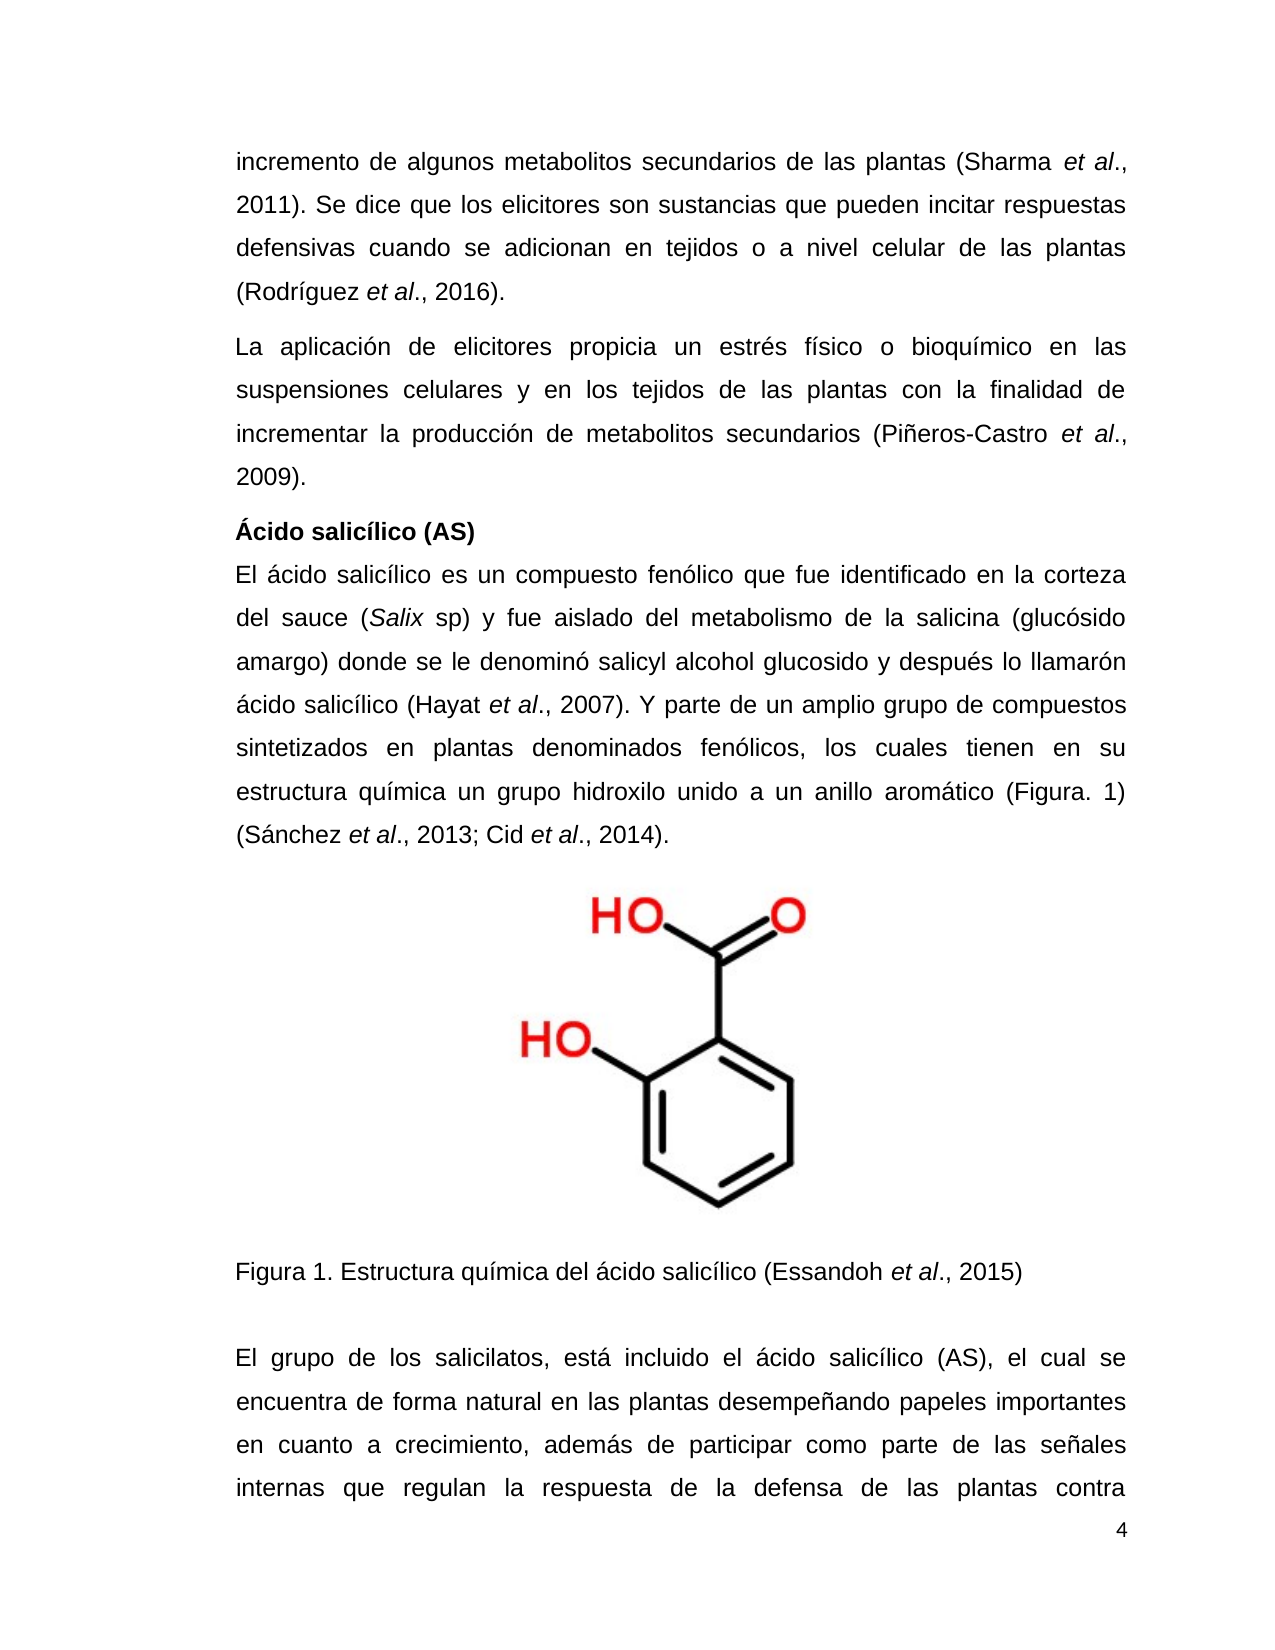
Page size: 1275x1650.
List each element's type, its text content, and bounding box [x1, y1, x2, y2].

text La aplicación de elicitores propicia un estrés físico o bioquímico en las suspensiones celulares y en los tejidos de las plantas con la finalidad de incrementar la producción de metabolitos secundarios (Piñeros-Castro et al., 2009). [235, 332, 1128, 491]
text El ácido salicílico es un compuesto fenólico que fue identificado en la corteza del sauce (Salix sp) y fue aislado del metabolismo de la salicina (glucósido amargo) donde se le denominó salicyl alcohol glucosido y después lo llamarón ácido salicílico (Hayat et al., 2007). Y parte de un amplio grupo de compuestos sintetizados en plantas denominados fenólicos, los cuales tienen en su estructura química un grupo hidroxilo unido a un anillo aromático (Figura. 1) (Sánchez et al., 2013; Cid et al., 2014). [235, 560, 1128, 848]
picture [486, 863, 878, 1255]
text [235, 1343, 1128, 1502]
text Figura 1. Estructura química del ácido salicílico (Essandoh et al., 2015) [235, 1257, 1128, 1285]
subtitle Ácido salicílico (AS) [235, 516, 1128, 545]
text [235, 147, 1128, 305]
